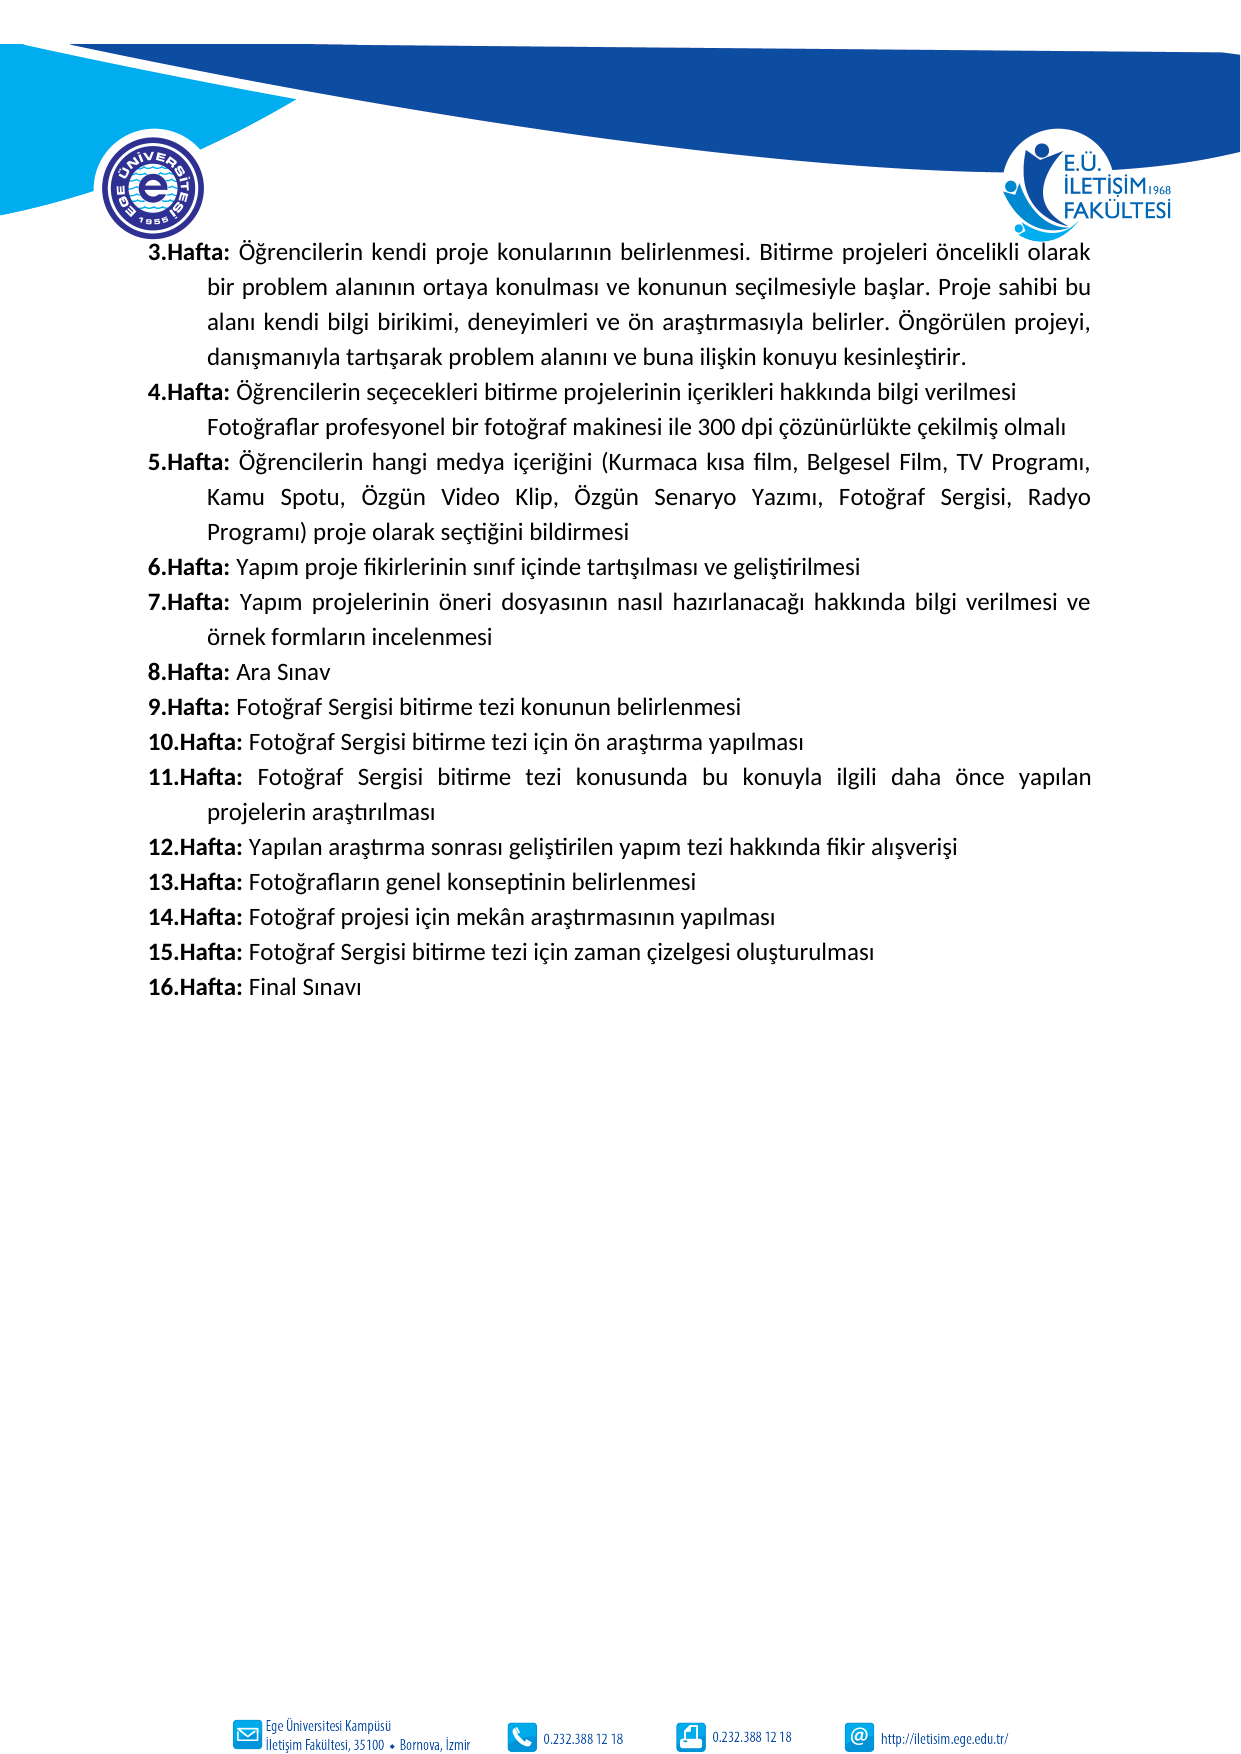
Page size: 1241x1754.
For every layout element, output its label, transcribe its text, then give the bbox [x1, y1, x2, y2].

text 14.Hafta: Fotoğraf projesi için mekân araştırmasının yapılması [148, 901, 1092, 932]
text 16.Hafta: Final Sınavı [148, 971, 1092, 1002]
text 3.Hafta: Öğrencilerin kendi proje konularının belirlenmesi. Bitirme projeleri öncelikli olarak bir problem alanının ortaya konulması ve konunun seçilmesiyle başlar. Proje sahibi bu alanı kendi bilgi birikimi, deneyimleri ve ön araştırmasıyla belirler. Öngörülen projeyi, danışmanıyla tartışarak problem alanını ve buna ilişkin konuyu kesinleştirir. [148, 236, 1092, 372]
text 9.Hafta: Fotoğraf Sergisi bitirme tezi konunun belirlenmesi [148, 691, 1092, 722]
text 7.Hafta: Yapım projelerinin öneri dosyasının nasıl hazırlanacağı hakkında bilgi verilmesi ve örnek formların incelenmesi [148, 586, 1092, 652]
text 12.Hafta: Yapılan araştırma sonrası geliştirilen yapım tezi hakkında fikir alışverişi [148, 831, 1092, 862]
text 13.Hafta: Fotoğrafların genel konseptinin belirlenmesi [148, 866, 1092, 897]
text 8.Hafta: Ara Sınav [148, 656, 1092, 687]
text Fotoğraflar profesyonel bir fotoğraf makinesi ile 300 dpi çözünürlükte çekilmiş olmalı [207, 411, 1092, 442]
text 10.Hafta: Fotoğraf Sergisi bitirme tezi için ön araştırma yapılması [148, 726, 1092, 757]
text 6.Hafta: Yapım proje fikirlerinin sınıf içinde tartışılması ve geliştirilmesi [148, 551, 1092, 582]
text 4.Hafta: Öğrencilerin seçecekleri bitirme projelerinin içerikleri hakkında bilgi verilmesi [148, 376, 1092, 407]
picture [0, 44, 1241, 1754]
text 11.Hafta: Fotoğraf Sergisi bitirme tezi konusunda bu konuyla ilgili daha önce yapılan projelerin araştırılması [148, 761, 1092, 827]
text 5.Hafta: Öğrencilerin hangi medya içeriğini (Kurmaca kısa film, Belgesel Film, TV Programı, Kamu Spotu, Özgün Video Klip, Özgün Senaryo Yazımı, Fotoğraf Sergisi, Radyo Programı) proje olarak seçtiğini bildirmesi [148, 446, 1092, 547]
text 15.Hafta: Fotoğraf Sergisi bitirme tezi için zaman çizelgesi oluşturulması [148, 936, 1092, 967]
